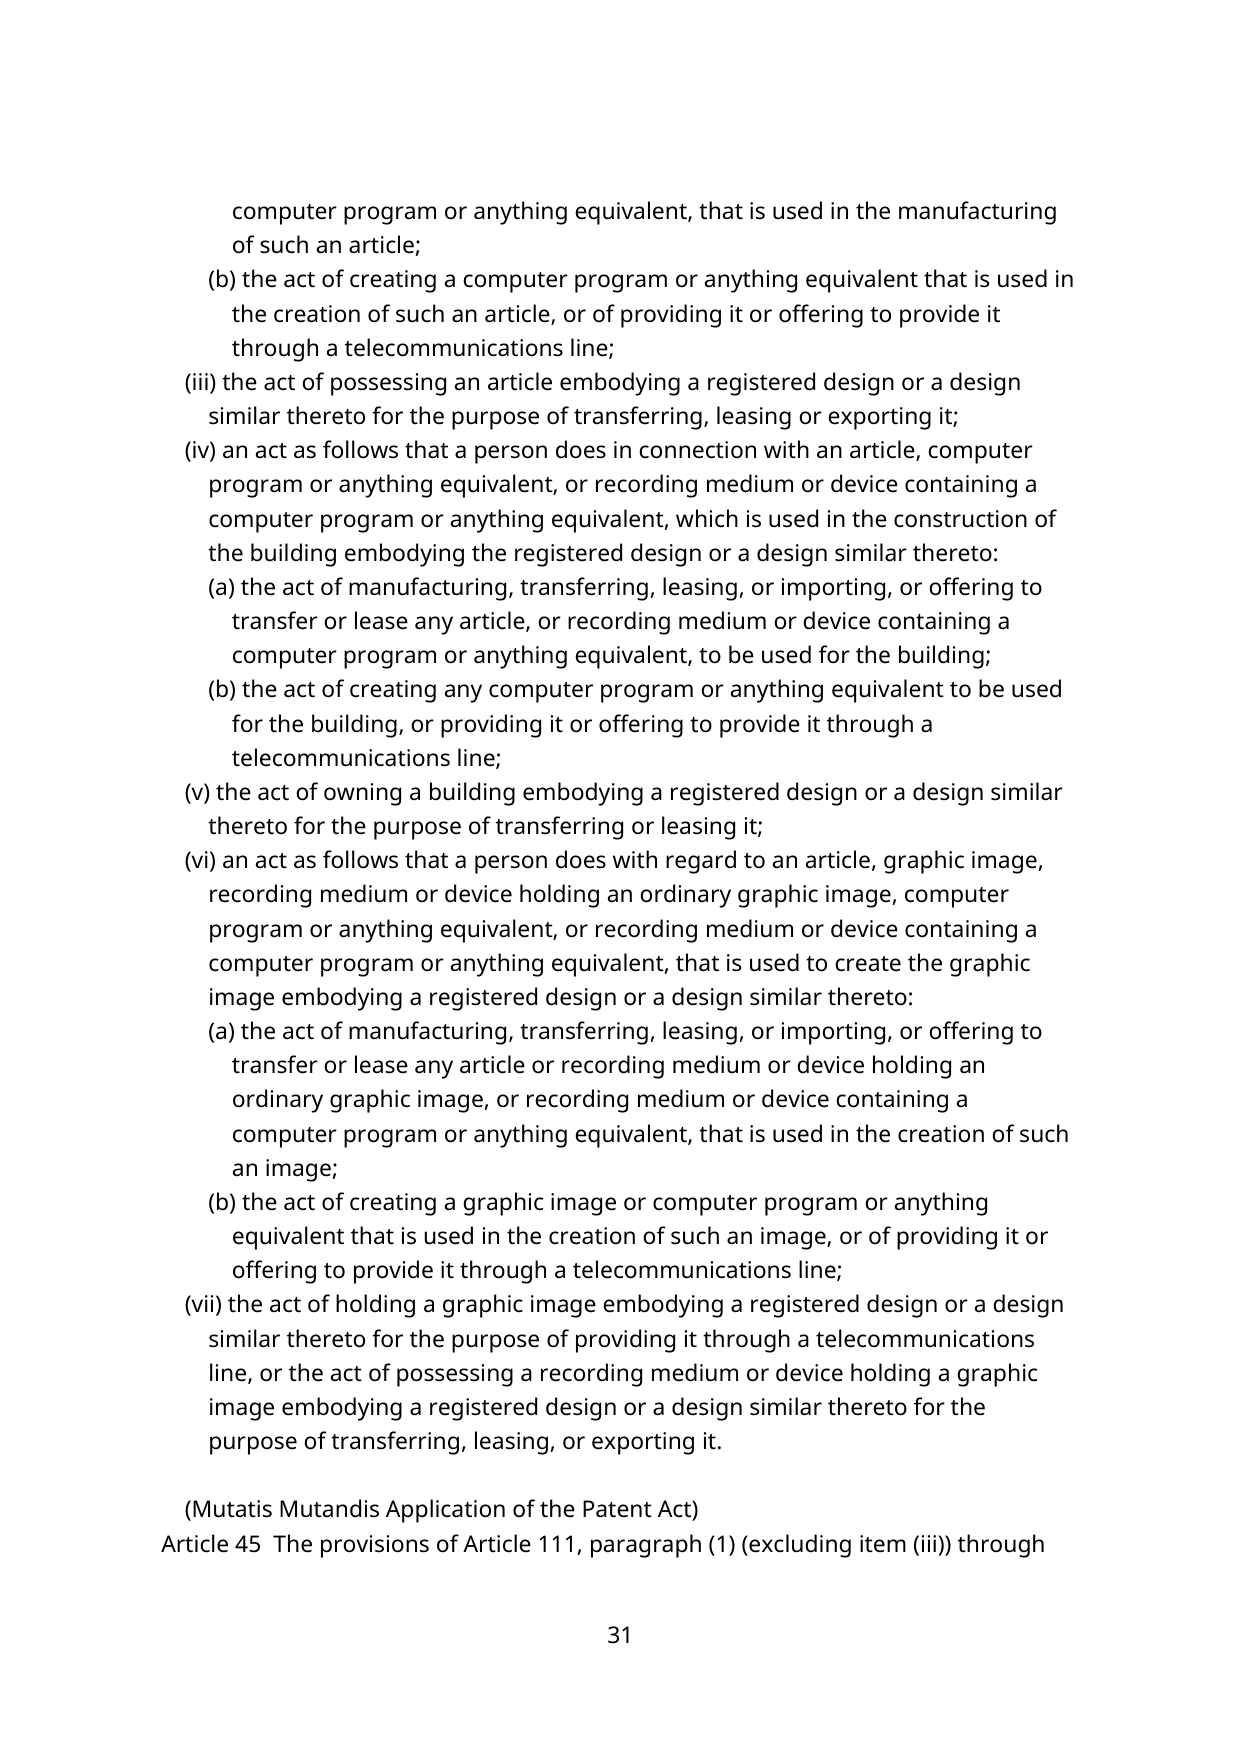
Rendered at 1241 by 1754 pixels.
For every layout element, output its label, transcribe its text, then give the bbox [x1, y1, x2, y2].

text (b) the act of creating any computer program or anything equivalent to be used for the building, or providing it or offering to provide it through a telecommunications line; [207, 672, 1079, 774]
text (iv) an act as follows that a person does in connection with an article, computer program or anything equivalent, or recording medium or device containing a computer program or anything equivalent, which is used in the construction of the building embodying the registered design or a design similar thereto: [184, 433, 1079, 569]
text (a) the act of manufacturing, transferring, leasing, or importing, or offering to transfer or lease any article, or recording medium or device containing a computer program or anything equivalent, to be used for the building; [207, 569, 1079, 672]
text (v) the act of owning a building embodying a registered design or a design similar thereto for the purpose of transferring or leasing it; [184, 774, 1079, 843]
text (Mutatis Mutandis Application of the Patent Act) [184, 1492, 1079, 1526]
text (vii) the act of holding a graphic image embodying a registered design or a design similar thereto for the purpose of providing it through a telecommunications line, or the act of possessing a recording medium or device holding a graphic image embodying a registered design or a design similar thereto for the purpose of transferring, leasing, or exporting it. [184, 1287, 1079, 1458]
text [161, 1526, 1079, 1560]
text (a) the act of manufacturing, transferring, leasing, or importing, or offering to transfer or lease any article or recording medium or device holding an ordinary graphic image, or recording medium or device containing a computer program or anything equivalent, that is used in the creation of such an image; [207, 1014, 1079, 1184]
text (b) the act of creating a graphic image or computer program or anything equivalent that is used in the creation of such an image, or of providing it or offering to provide it through a telecommunications line; [207, 1184, 1079, 1287]
text (b) the act of creating a computer program or anything equivalent that is used in the creation of such an article, or of providing it or offering to provide it through a telecommunications line; [207, 262, 1079, 364]
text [207, 194, 1079, 262]
text (iii) the act of possessing an article embodying a registered design or a design similar thereto for the purpose of transferring, leasing or exporting it; [184, 364, 1079, 433]
text (vi) an act as follows that a person does with regard to an article, graphic image, recording medium or device holding an ordinary graphic image, computer program or anything equivalent, or recording medium or device containing a computer program or anything equivalent, that is used to create the graphic image embodying a registered design or a design similar thereto: [184, 843, 1079, 1014]
